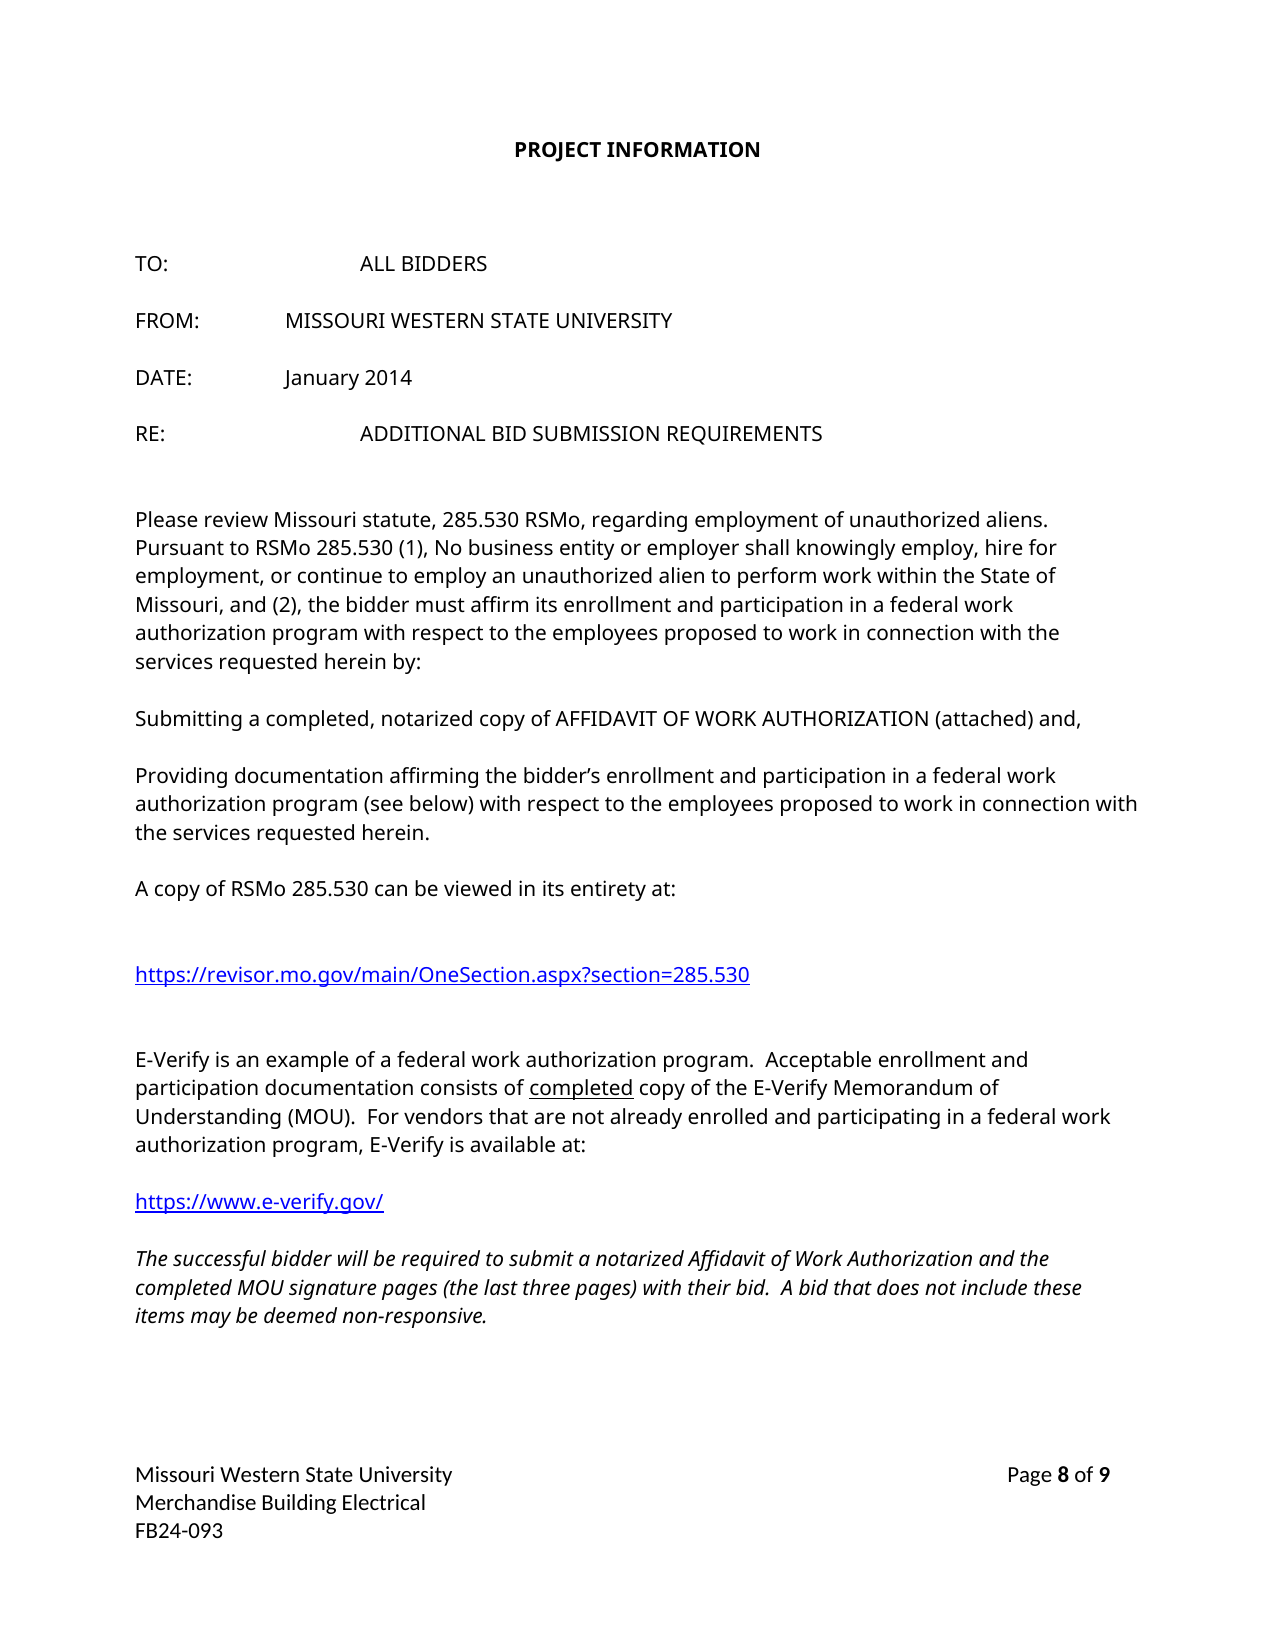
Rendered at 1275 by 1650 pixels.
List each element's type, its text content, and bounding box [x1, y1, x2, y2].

text Submitting a completed, notarized copy of AFFIDAVIT OF WORK AUTHORIZATION (attached) and, [135, 704, 1140, 732]
text FROM: MISSOURI WESTERN STATE UNIVERSITY [135, 306, 1140, 334]
text https://www.e-verify.gov/ [135, 1187, 1140, 1216]
text TO: ALL BIDDERS [135, 249, 1140, 277]
text Providing documentation affirming the bidder’s enrollment and participation in a federal work authorization program (see below) with respect to the employees proposed to work in connection with the services requested herein. [135, 761, 1140, 846]
text Please review Missouri statute, 285.530 RSMo, regarding employment of unauthorized aliens. Pursuant to RSMo 285.530 (1), No business entity or employer shall knowingly employ, hire for employment, or continue to employ an unauthorized alien to perform work within the State of Missouri, and (2), the bidder must affirm its enrollment and participation in a federal work authorization program with respect to the employees proposed to work in connection with the services requested herein by: [135, 505, 1140, 675]
text DATE: January 2014 [135, 363, 1140, 391]
text https://revisor.mo.gov/main/OneSection.aspx?section=285.530 [135, 960, 1140, 988]
text E-Verify is an example of a federal work authorization program. Acceptable enrollment and participation documentation consists of completed copy of the E-Verify Memorandum of Understanding (MOU). For vendors that are not already enrolled and participating in a federal work authorization program, E-Verify is available at: [135, 1045, 1140, 1159]
text A copy of RSMo 285.530 can be viewed in its entirety at: [135, 874, 1140, 903]
text The successful bidder will be required to submit a notarized Affidavit of Work Authorization and the completed MOU signature pages (the last three pages) with their bid. A bid that does not include these items may be deemed non-responsive. [135, 1244, 1140, 1329]
text PROJECT INFORMATION [135, 135, 1140, 163]
text RE: ADDITIONAL BID SUBMISSION REQUIREMENTS [135, 419, 1140, 448]
